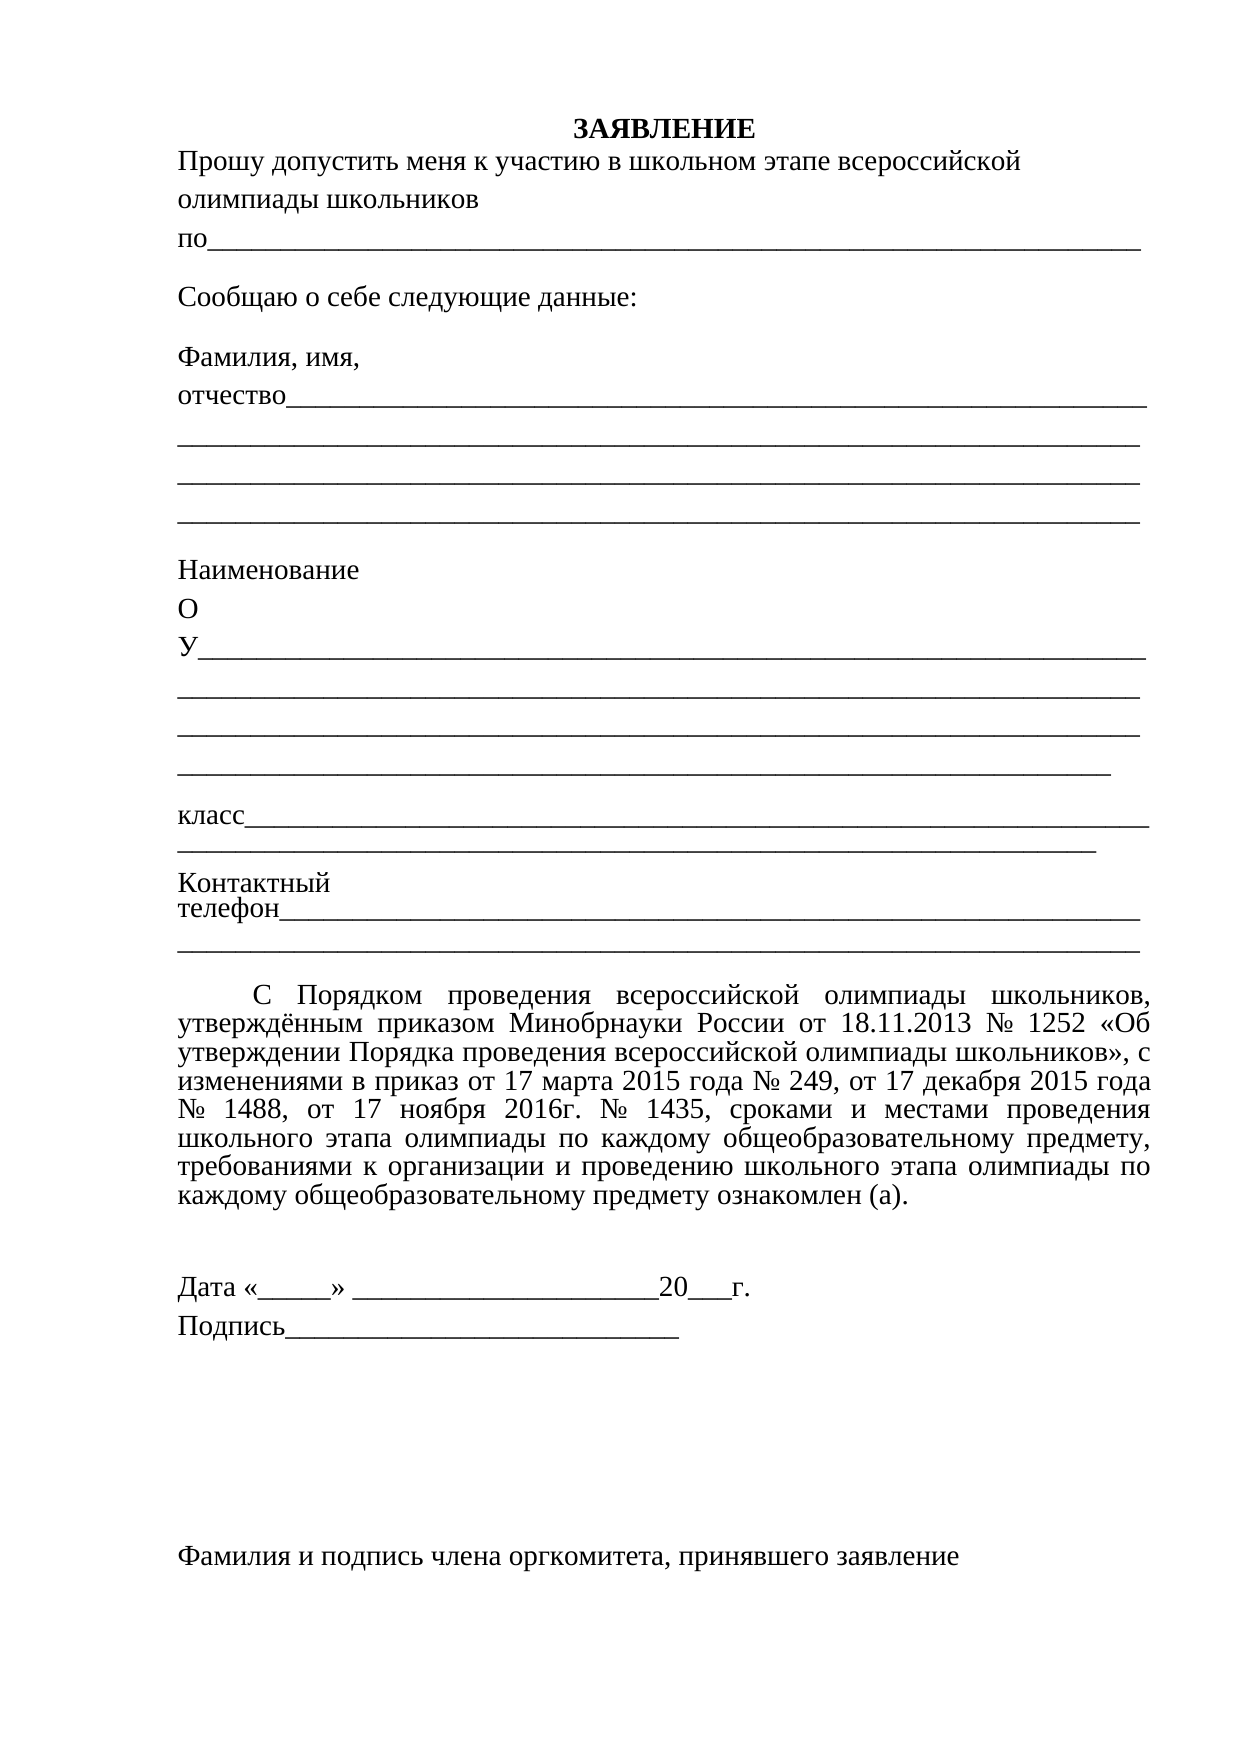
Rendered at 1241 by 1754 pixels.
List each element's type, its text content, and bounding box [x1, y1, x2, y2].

text Сообщаю о себе следующие данные: [177, 279, 1152, 313]
text Наименование ОУ_____________________________________________________________________________________________________________________________________________________________________________________________________________________________________________________________________ [177, 552, 1152, 779]
text С Порядком проведения всероссийской олимпиады школьников, утверждённым приказом Минобрнауки России от 18.11.2013 № 1252 «Об утверждении Порядка проведения всероссийской олимпиады школьников», с изменениями в приказ от 17 марта 2015 года № 249, от 17 декабря 2015 года № 1488, от 17 ноября 2016г. № 1435, сроками и местами проведения школьного этапа олимпиады по каждому общеобразовательному предмету, требованиями к организации и проведению школьного этапа олимпиады по каждому общеобразовательному предмету ознакомлен (а). [177, 981, 1152, 1210]
text Контактный телефон___________________________________________________________ [177, 872, 1152, 922]
text Прошу допустить меня к участию в школьном этапе всероссийской олимпиады школьников по________________________________________________________________ [177, 143, 1152, 254]
text Фамилия и подпись члена оргкомитета, принявшего заявление [177, 1545, 1152, 1570]
text Фамилия, имя, отчество_________________________________________________________________________________________________________________________________________________________________________________________________________________________________________________________________ [177, 339, 1152, 527]
text Дата «_____» _____________________20___г. Подпись___________________________ [177, 1269, 1152, 1341]
text ЗАЯВЛЕНИЕ [177, 118, 1152, 143]
text __________________________________________________________________ [177, 922, 1152, 956]
text класс_____________________________________________________________________________________________________________________________ [177, 804, 1152, 854]
